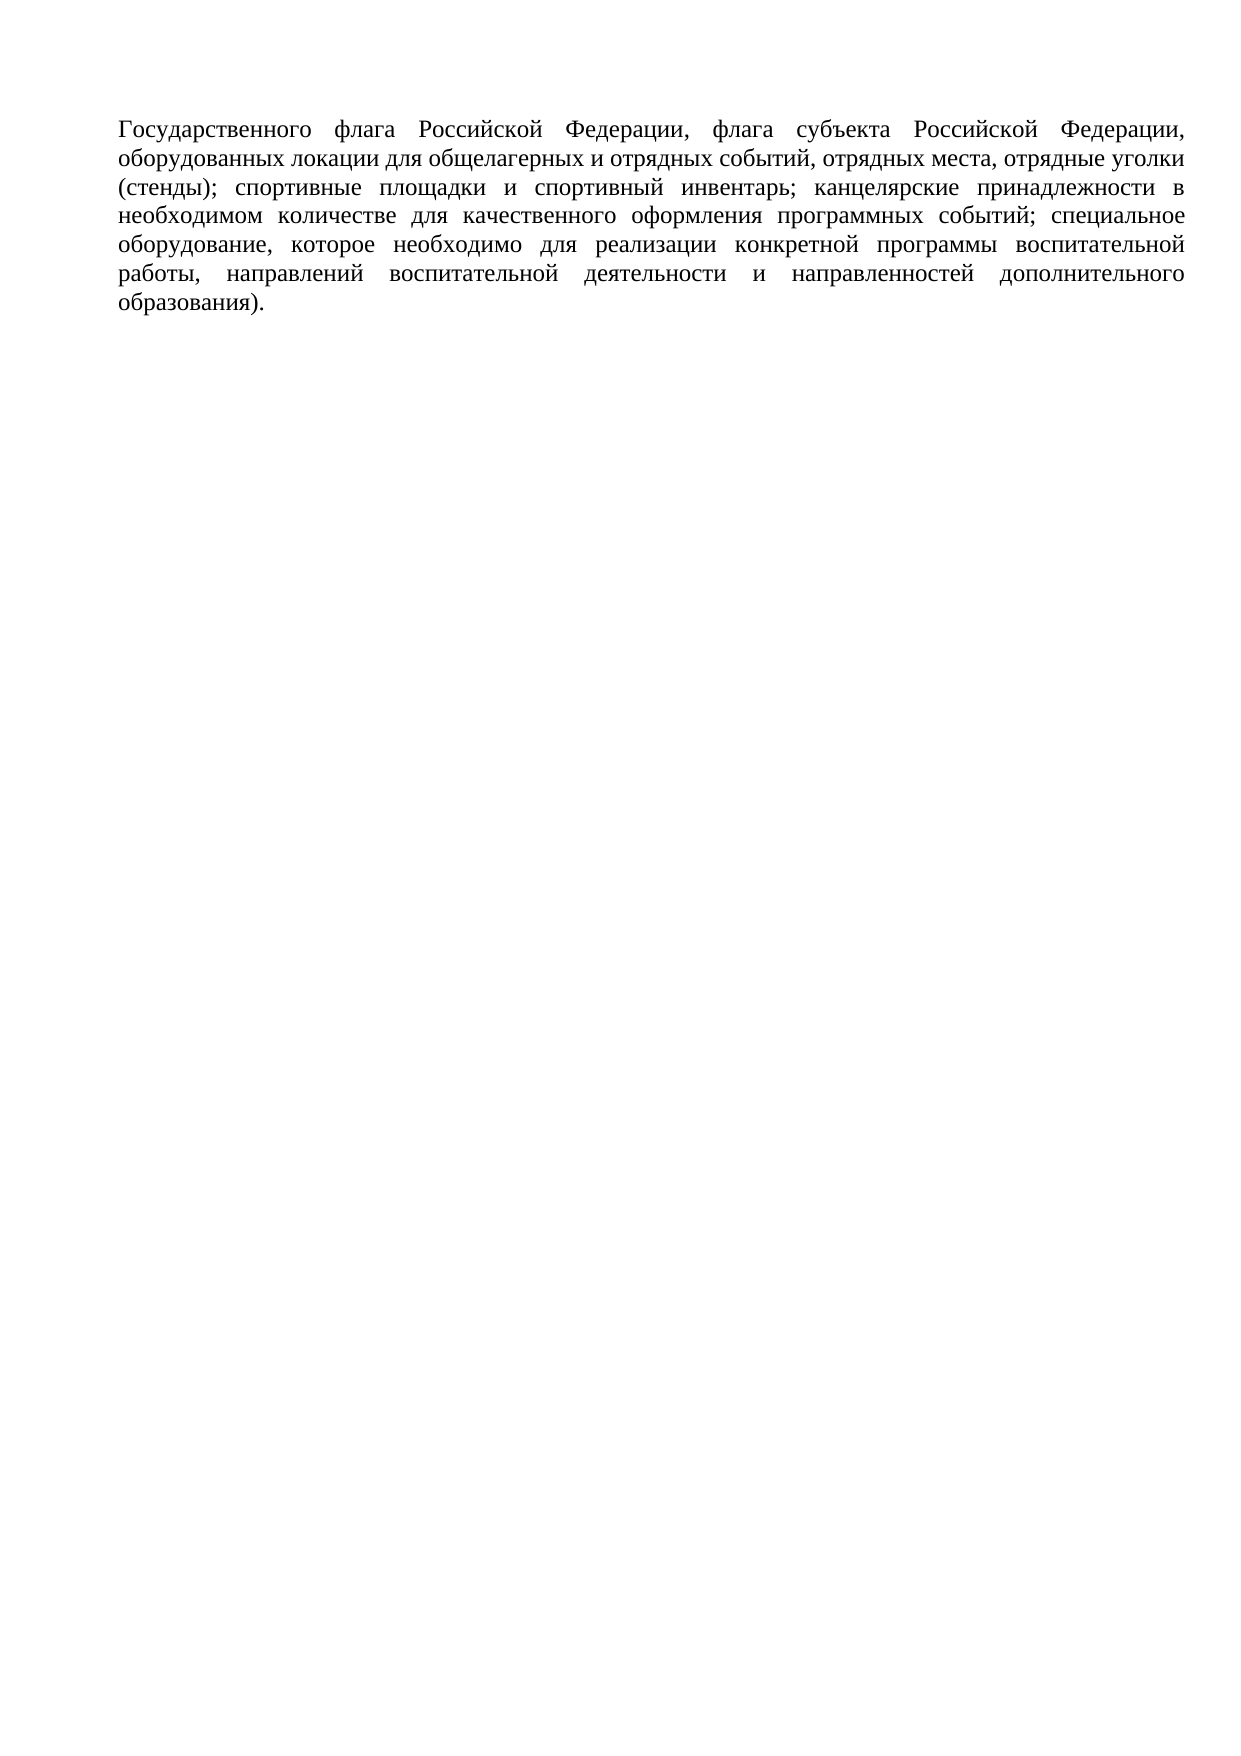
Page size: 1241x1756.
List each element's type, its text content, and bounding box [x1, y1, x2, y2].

text Государственного флага Российской Федерации, флага субъекта Российской Федерации, оборудованных локации для общелагерных и отрядных событий, отрядных места, отрядные уголки (стенды); спортивные площадки и спортивный инвентарь; канцелярские принадлежности в необходимом количестве для качественного оформления программных событий; специальное оборудование, которое необходимо для реализации конкретной программы воспитательной работы, направлений воспитательной деятельности и направленностей дополнительного образования). [118, 114, 1186, 315]
